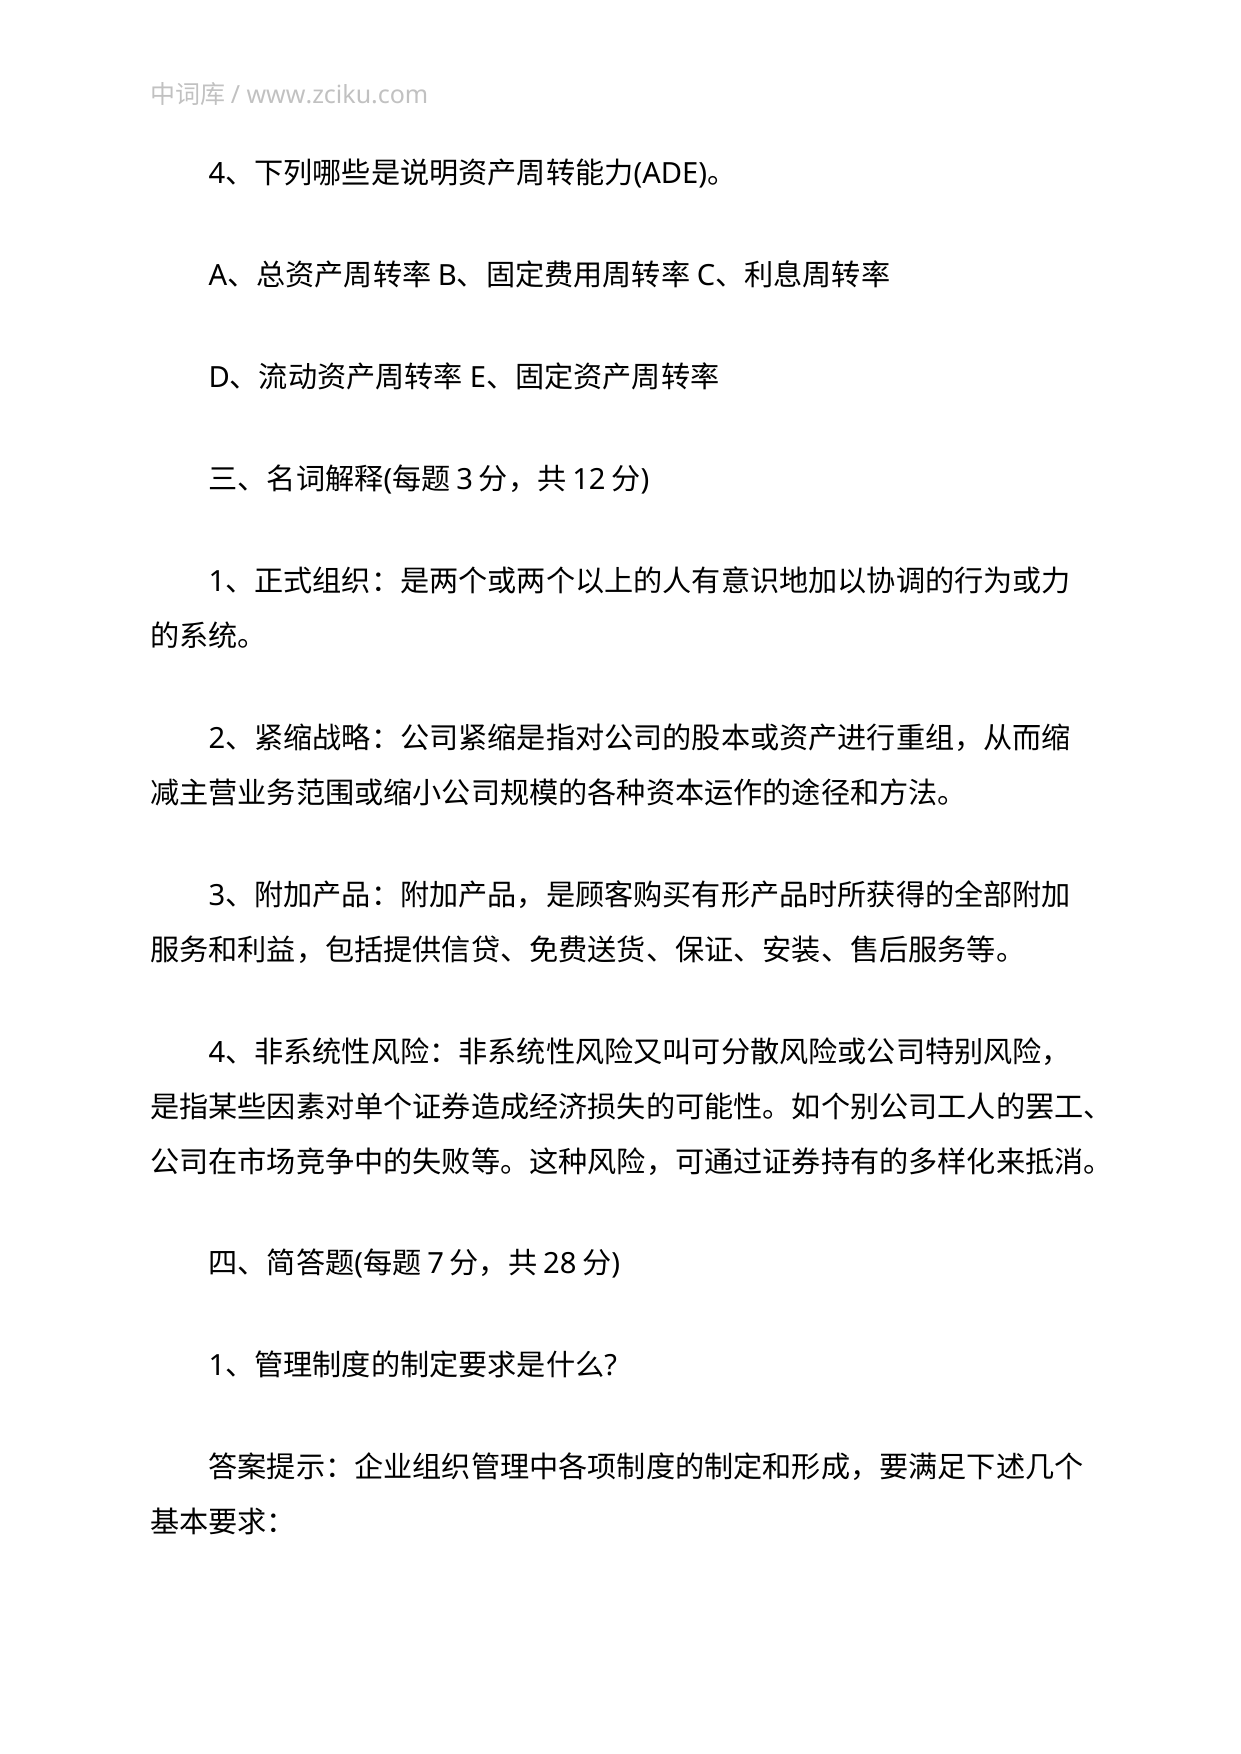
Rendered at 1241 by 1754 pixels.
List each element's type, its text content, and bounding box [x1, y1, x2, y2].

text 答案提示：企业组织管理中各项制度的制定和形成，要满足下述几个基本要求： [150, 1444, 1090, 1541]
text D、流动资产周转率 E、固定资产周转率 [150, 354, 1090, 396]
text A、总资产周转率 B、固定费用周转率 C、利息周转率 [150, 252, 1090, 294]
text 1、管理制度的制定要求是什么? [150, 1342, 1090, 1384]
text 3、附加产品：附加产品，是顾客购买有形产品时所获得的全部附加服务和利益，包括提供信贷、免费送货、保证、安装、售后服务等。 [150, 871, 1090, 969]
text 2、紧缩战略：公司紧缩是指对公司的股本或资产进行重组，从而缩减主营业务范围或缩小公司规模的各种资本运作的途径和方法。 [150, 715, 1090, 812]
text 4、非系统性风险：非系统性风险又叫可分散风险或公司特别风险，是指某些因素对单个证券造成经济损失的可能性。如个别公司工人的罢工、公司在市场竞争中的失败等。这种风险，可通过证券持有的多样化来抵消。 [150, 1028, 1090, 1180]
text 四、简答题(每题7分，共28分) [150, 1240, 1090, 1282]
text 三、名词解释(每题3分，共12分) [150, 456, 1090, 498]
text 1、正式组织：是两个或两个以上的人有意识地加以协调的行为或力的系统。 [150, 558, 1090, 655]
text 4、下列哪些是说明资产周转能力(ADE)。 [150, 150, 1090, 192]
